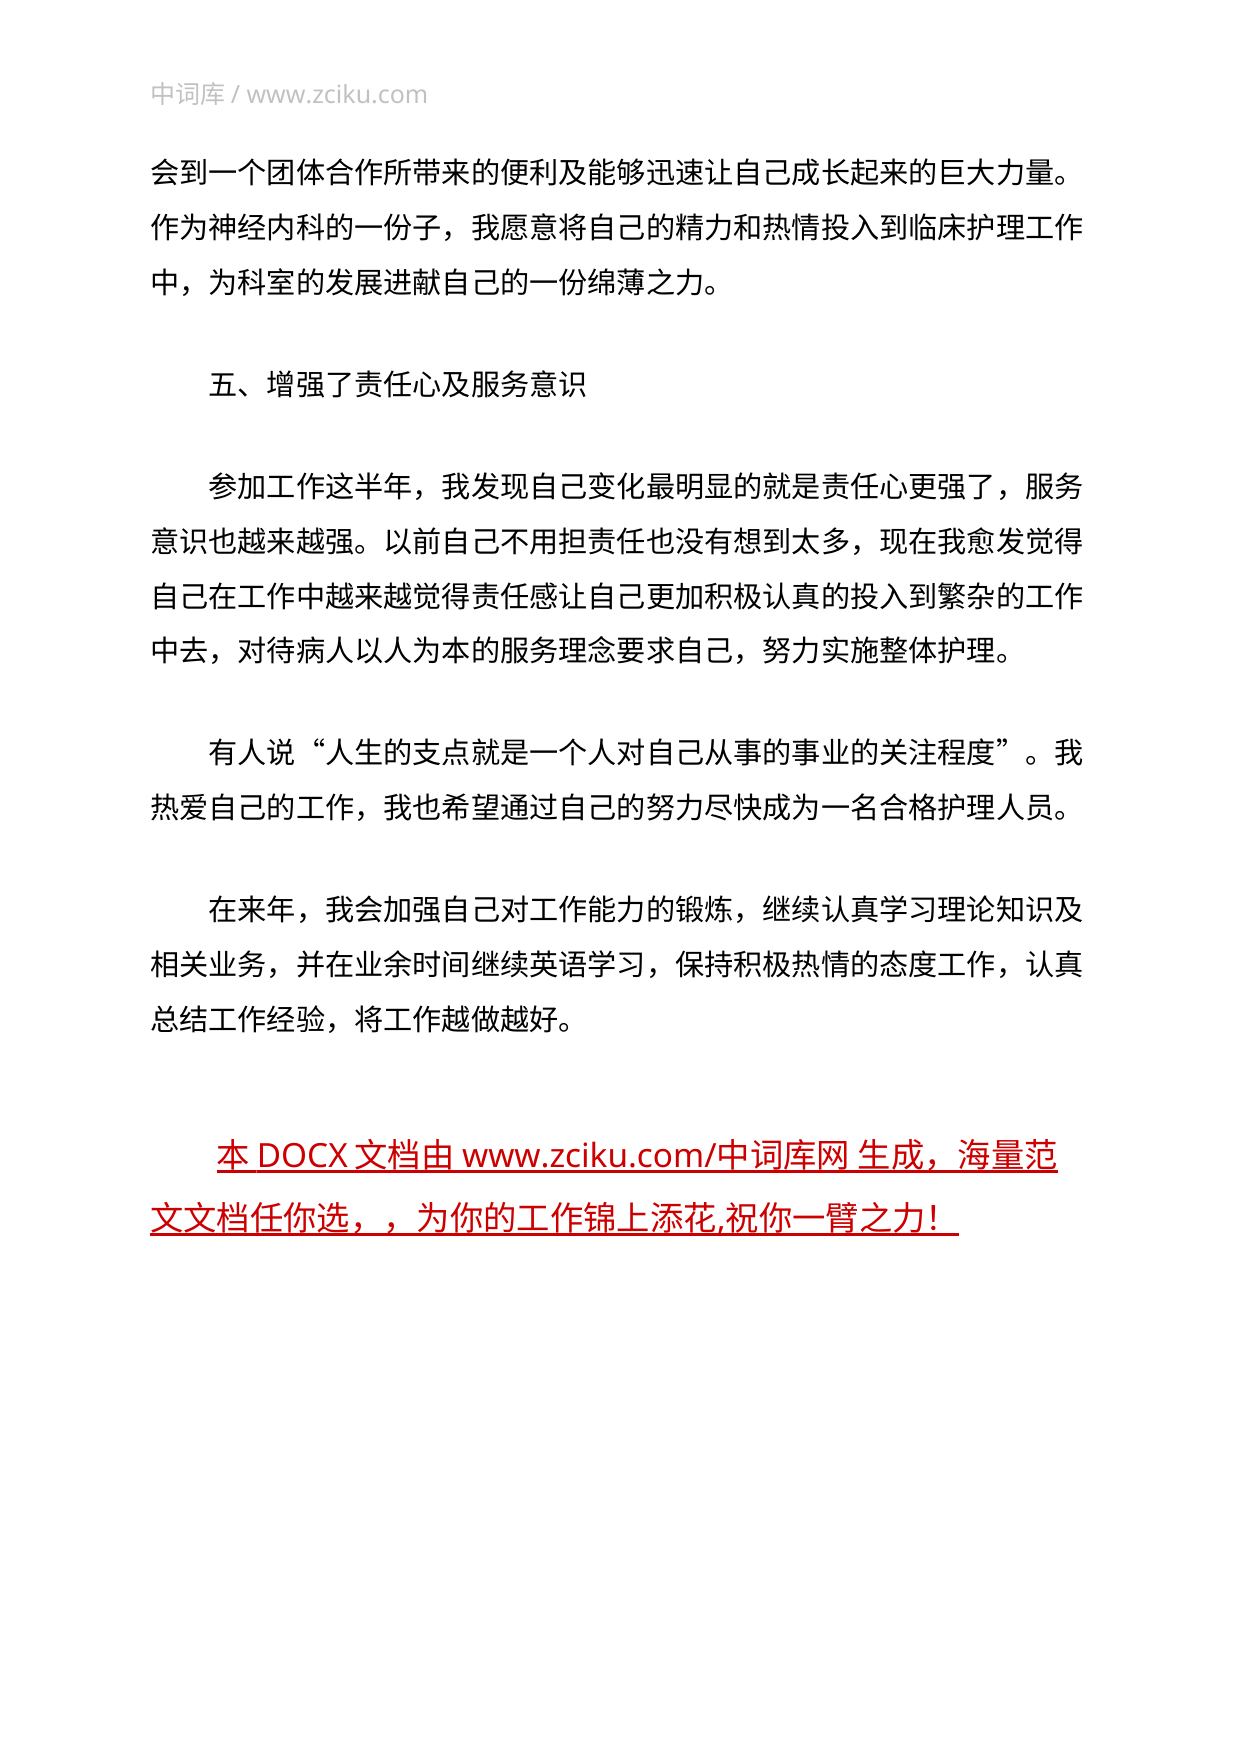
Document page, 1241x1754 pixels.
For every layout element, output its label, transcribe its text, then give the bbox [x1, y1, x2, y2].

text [150, 150, 1090, 302]
text 本DOCX文档由 www.zciku.com/中词库网 生成，海量范文文档任你选，，为你的工作锦上添花,祝你一臂之力！ [150, 1129, 1090, 1241]
text 参加工作这半年，我发现自己变化最明显的就是责任心更强了，服务意识也越来越强。以前自己不用担责任也没有想到太多，现在我愈发觉得自己在工作中越来越觉得责任感让自己更加积极认真的投入到繁杂的工作中去，对待病人以人为本的服务理念要求自己，努力实施整体护理。 [150, 463, 1090, 670]
text 五、增强了责任心及服务意识 [150, 362, 1090, 404]
text 有人说“人生的支点就是一个人对自己从事的事业的关注程度”。我热爱自己的工作，我也希望通过自己的努力尽快成为一名合格护理人员。 [150, 730, 1090, 827]
text 在来年，我会加强自己对工作能力的锻炼，继续认真学习理论知识及相关业务，并在业余时间继续英语学习，保持积极热情的态度工作，认真总结工作经验，将工作越做越好。 [150, 886, 1090, 1038]
